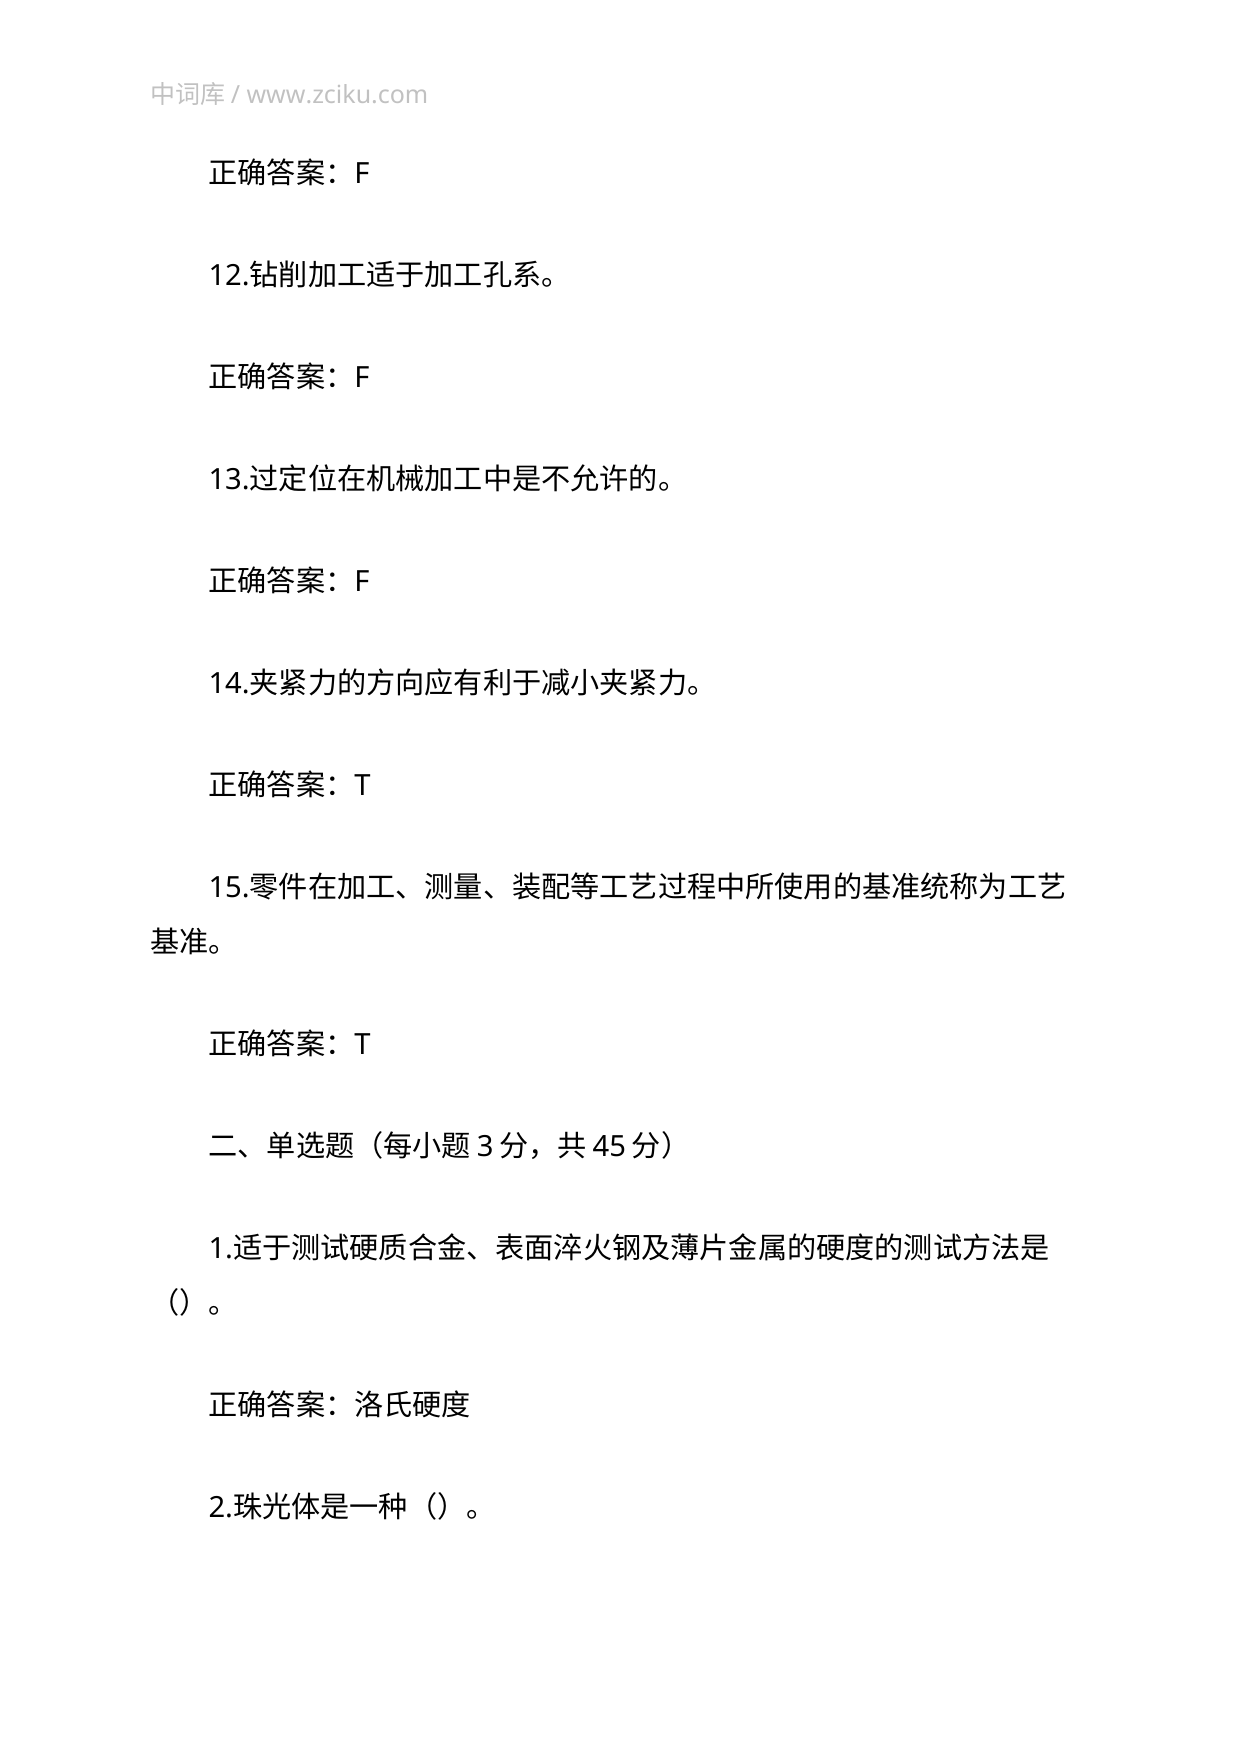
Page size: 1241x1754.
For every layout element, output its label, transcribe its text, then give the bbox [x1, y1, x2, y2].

text 正确答案：F [150, 150, 1090, 192]
text 正确答案：T [150, 1021, 1090, 1063]
text 1.适于测试硬质合金、表面淬火钢及薄片金属的硬度的测试方法是（）。 [150, 1224, 1090, 1322]
text 正确答案：洛氏硬度 [150, 1381, 1090, 1424]
text 14.夹紧力的方向应有利于减小夹紧力。 [150, 660, 1090, 702]
text 15.零件在加工、测量、装配等工艺过程中所使用的基准统称为工艺基准。 [150, 864, 1090, 961]
text 正确答案：F [150, 558, 1090, 600]
text 13.过定位在机械加工中是不允许的。 [150, 456, 1090, 498]
text 正确答案：T [150, 762, 1090, 804]
text 二、单选题（每小题3分，共45分） [150, 1123, 1090, 1165]
text 正确答案：F [150, 354, 1090, 396]
text 12.钻削加工适于加工孔系。 [150, 252, 1090, 294]
text 2.珠光体是一种（）。 [150, 1483, 1090, 1526]
